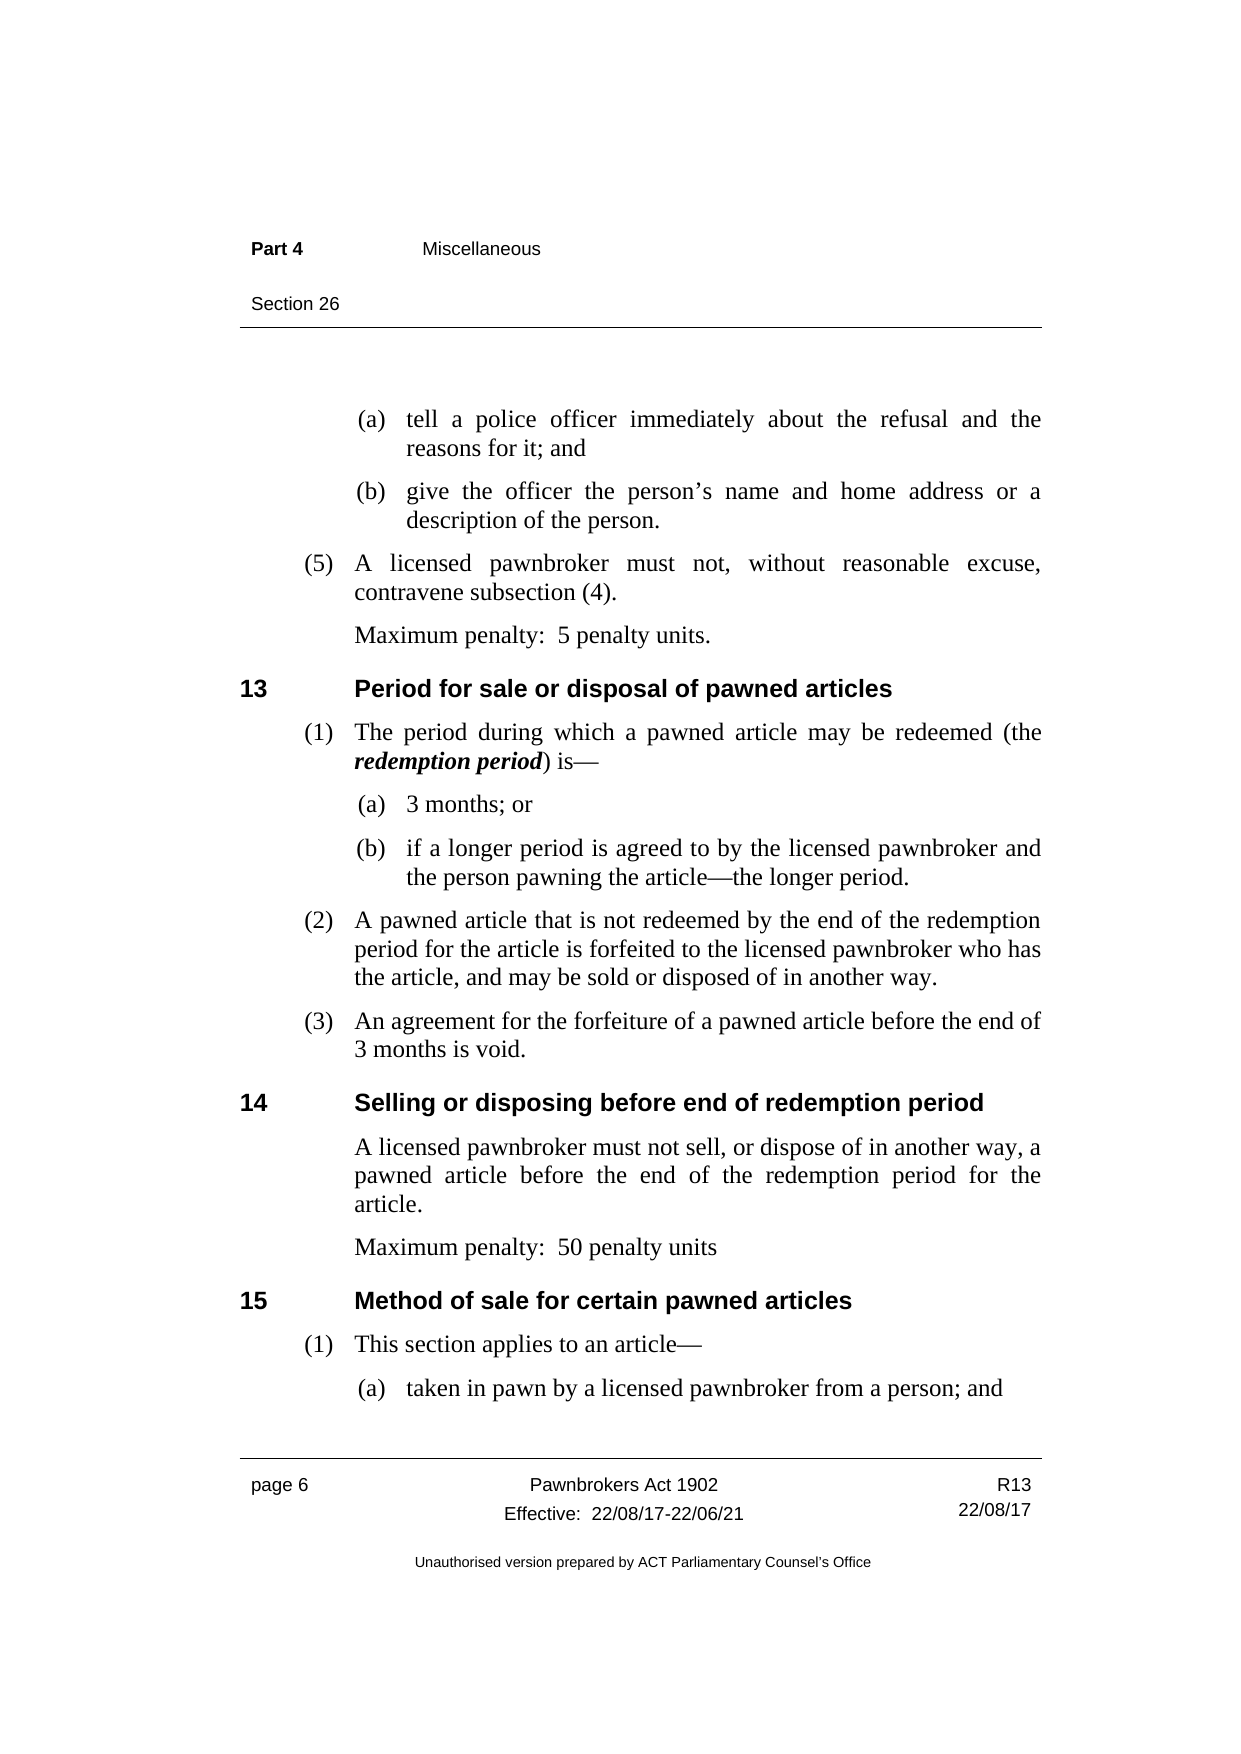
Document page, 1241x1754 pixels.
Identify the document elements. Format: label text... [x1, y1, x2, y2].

text (5) A licensed pawnbroker must not, without reasonable excuse, contravene subsection (4). [239, 548, 1042, 606]
text Maximum penalty: 5 penalty units. [354, 620, 1042, 649]
text (1) This section applies to an article— [239, 1329, 1042, 1358]
text Maximum penalty: 50 penalty units [354, 1232, 1042, 1261]
text A licensed pawnbroker must not sell, or dispose of in another way, a pawned article before the end of the redemption period for the article. [354, 1132, 1042, 1218]
text 14 Selling or disposing before end of redemption period [239, 1088, 1042, 1117]
text (a) taken in pawn by a licensed pawnbroker from a person; and [239, 1373, 1042, 1402]
text (a) tell a police officer immediately about the refusal and the reasons for it; and [239, 404, 1042, 462]
text (b) give the officer the person’s name and home address or a description of the person. [239, 476, 1042, 534]
text (3) An agreement for the forfeiture of a pawned article before the end of 3 months is void. [239, 1006, 1042, 1063]
text 15 Method of sale for certain pawned articles [239, 1286, 1042, 1315]
text 13 Period for sale or disposal of pawned articles [239, 674, 1042, 703]
text (a) 3 months; or [239, 789, 1042, 818]
text (2) A pawned article that is not redeemed by the end of the redemption period for the article is forfeited to the licensed pawnbroker who has the article, and may be sold or disposed of in another way. [239, 905, 1042, 991]
text (1) The period during which a pawned article may be redeemed (the redemption period) is— [239, 717, 1042, 775]
text (b) if a longer period is agreed to by the licensed pawnbroker and the person pawning the article—the longer period. [239, 833, 1042, 890]
